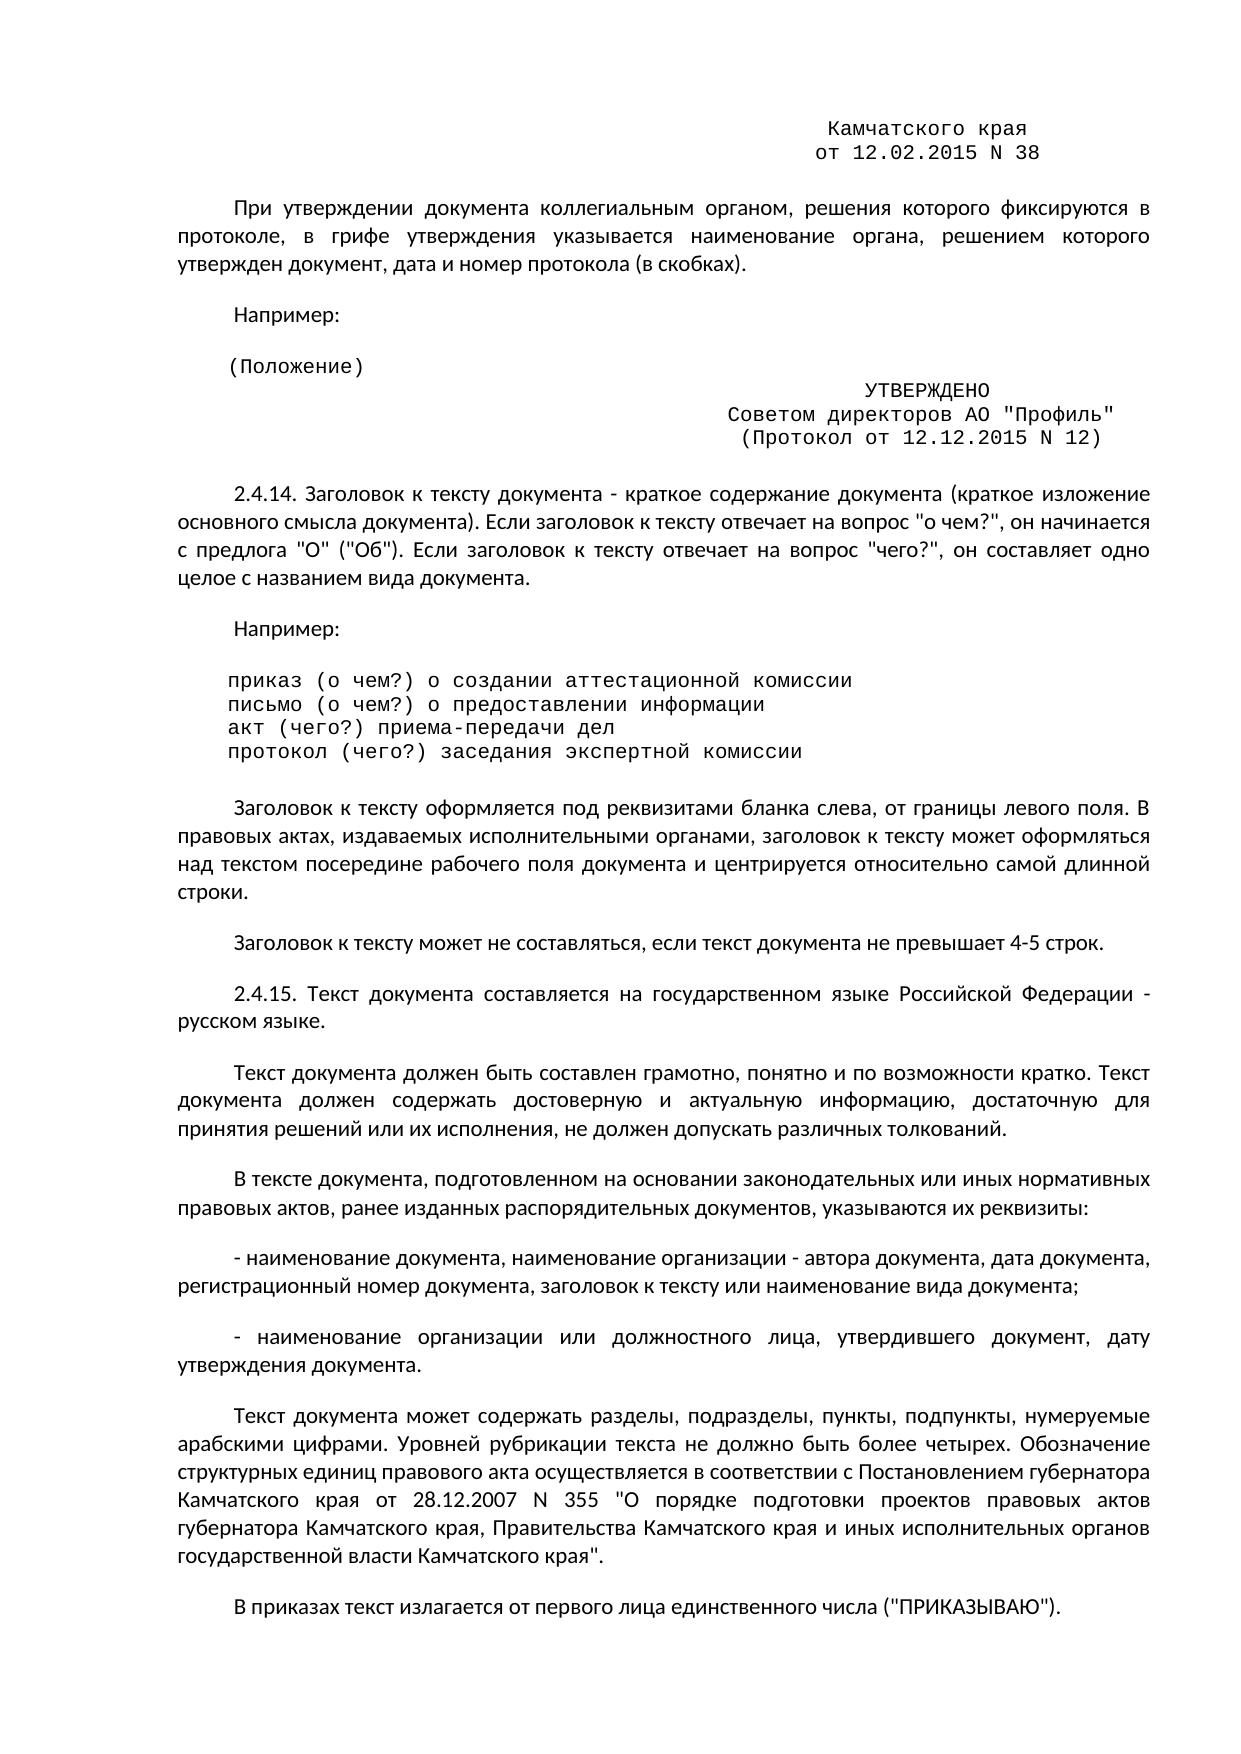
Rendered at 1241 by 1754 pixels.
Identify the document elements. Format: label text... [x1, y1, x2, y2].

text (Протокол от 12.12.2015 N 12) [177, 427, 1152, 451]
text Камчатского края [177, 118, 1152, 142]
text - наименование организации или должностного лица, утвердившего документ, дату утверждения документа. [177, 1322, 1152, 1378]
text 2.4.15. Текст документа составляется на государственном языке Российской Федерации - русском языке. [177, 979, 1152, 1035]
text Текст документа может содержать разделы, подразделы, пункты, подпункты, нумеруемые арабскими цифрами. Уровней рубрикации текста не должно быть более четырех. Обозначение структурных единиц правового акта осуществляется в соответствии с Постановлением губернатора Камчатского края от 28.12.2007 N 355 "О порядке подготовки проектов правовых актов губернатора Камчатского края, Правительства Камчатского края и иных исполнительных органов государственной власти Камчатского края". [177, 1401, 1152, 1569]
text Заголовок к тексту может не составляться, если текст документа не превышает 4-5 строк. [177, 928, 1152, 956]
text В тексте документа, подготовленном на основании законодательных или иных нормативных правовых актов, ранее изданных распорядительных документов, указываются их реквизиты: [177, 1164, 1152, 1221]
text протокол (чего?) заседания экспертной комиссии [177, 741, 1152, 765]
text Заголовок к тексту оформляется под реквизитами бланка слева, от границы левого поля. В правовых актах, издаваемых исполнительными органами, заголовок к тексту может оформляться над текстом посередине рабочего поля документа и центрируется относительно самой длинной строки. [177, 793, 1152, 905]
text Советом директоров АО "Профиль" [177, 404, 1152, 427]
text акт (чего?) приема-передачи дел [177, 717, 1152, 741]
text Текст документа должен быть составлен грамотно, понятно и по возможности кратко. Текст документа должен содержать достоверную и актуальную информацию, достаточную для принятия решений или их исполнения, не должен допускать различных толкований. [177, 1058, 1152, 1142]
text приказ (о чем?) о создании аттестационной комиссии [177, 670, 1152, 694]
text В приказах текст излагается от первого лица единственного числа ("ПРИКАЗЫВАЮ"). [177, 1592, 1152, 1621]
text Например: [177, 614, 1152, 642]
text При утверждении документа коллегиальным органом, решения которого фиксируются в протоколе, в грифе утверждения указывается наименование органа, решением которого утвержден документ, дата и номер протокола (в скобках). [177, 193, 1152, 277]
text 2.4.14. Заголовок к тексту документа - краткое содержание документа (краткое изложение основного смысла документа). Если заголовок к тексту отвечает на вопрос "о чем?", он начинается с предлога "О" ("Об"). Если заголовок к тексту отвечает на вопрос "чего?", он составляет одно целое с названием вида документа. [177, 479, 1152, 591]
text Например: [177, 300, 1152, 328]
text от 12.02.2015 N 38 [177, 142, 1152, 165]
text УТВЕРЖДЕНО [177, 380, 1152, 404]
text письмо (о чем?) о предоставлении информации [177, 694, 1152, 717]
text (Положение) [177, 356, 1152, 380]
text - наименование документа, наименование организации - автора документа, дата документа, регистрационный номер документа, заголовок к тексту или наименование вида документа; [177, 1243, 1152, 1299]
